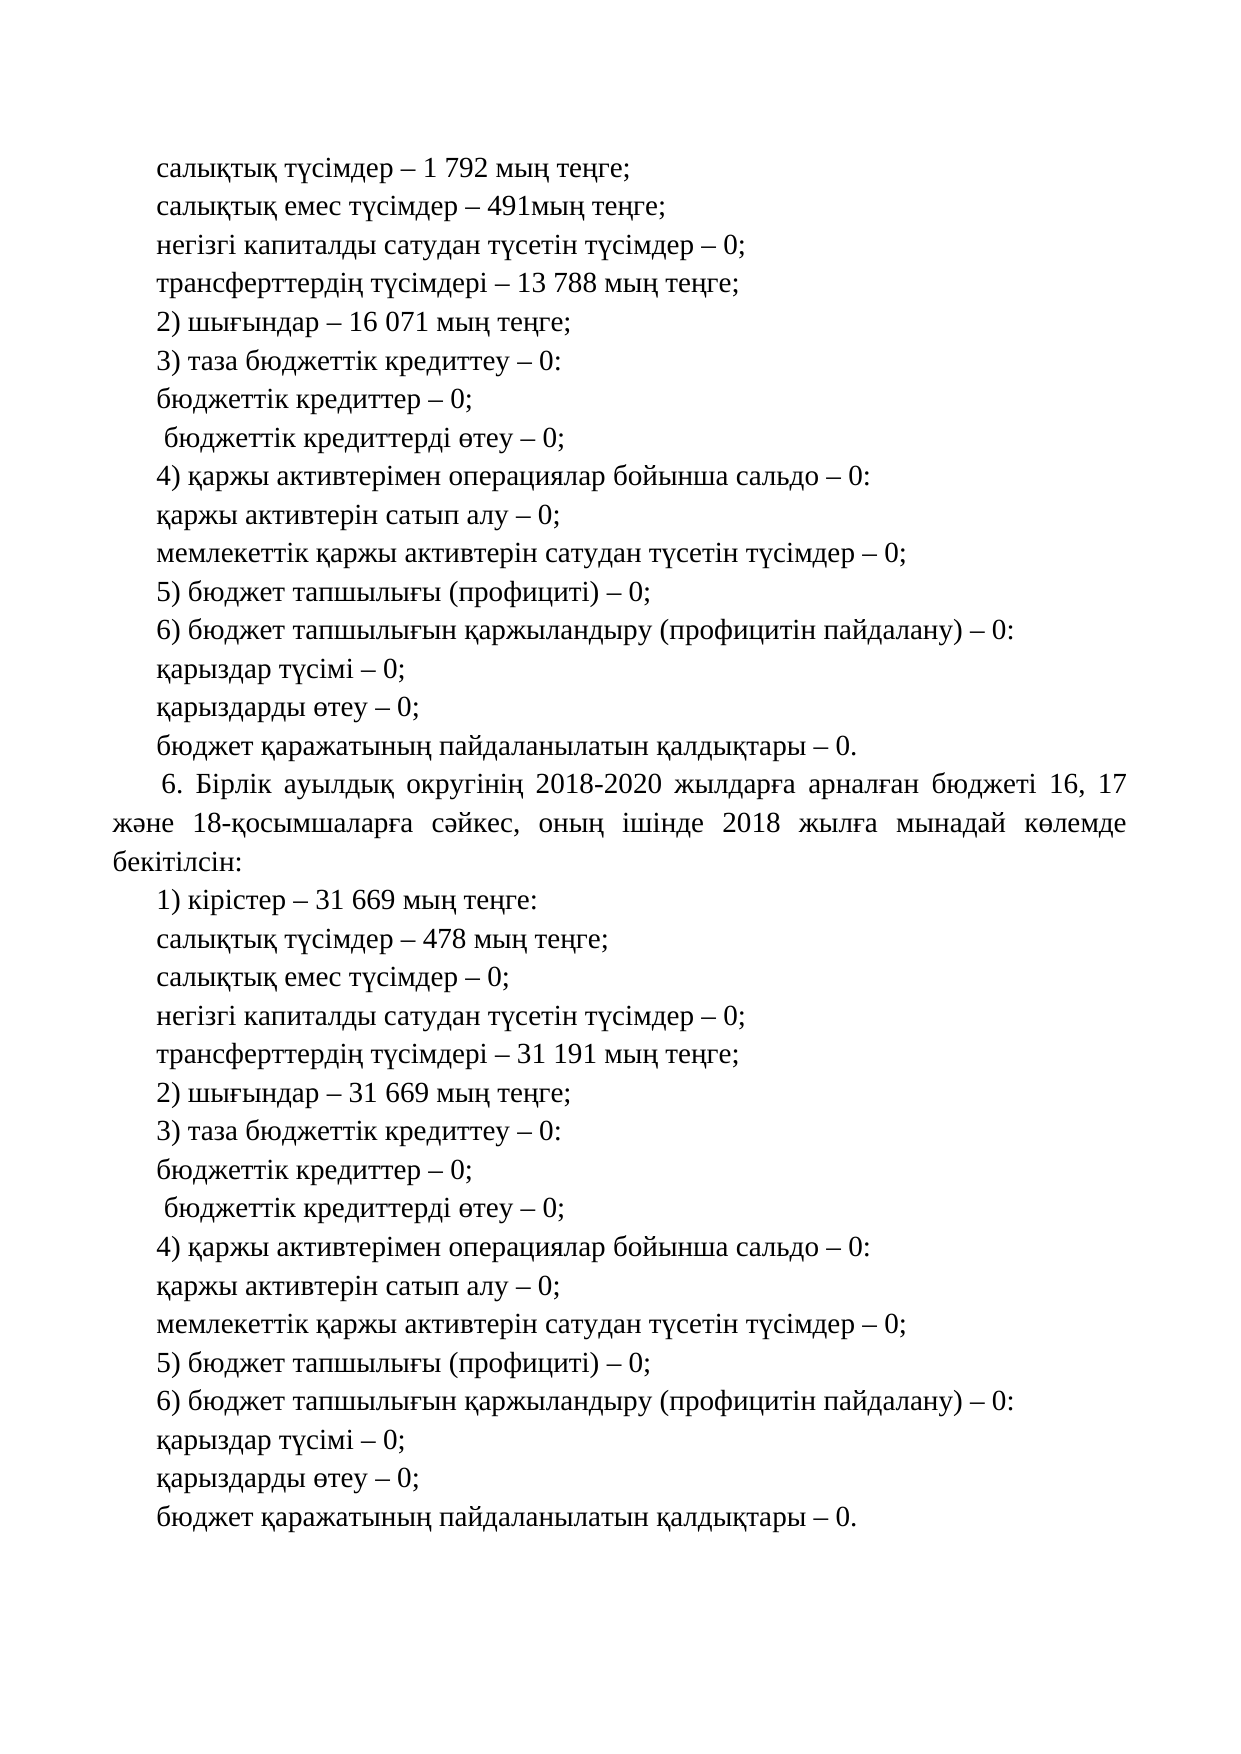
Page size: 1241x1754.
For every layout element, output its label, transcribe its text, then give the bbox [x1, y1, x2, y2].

text бюджет қаражатының пайдаланылатын қалдықтары – 0. [112, 1499, 1128, 1532]
text қарыздар түсімі – 0; [112, 651, 1128, 684]
text қаржы активтерін сатып алу – 0; [112, 1268, 1128, 1301]
text 3) таза бюджеттiк кредиттеу – 0: [112, 343, 1128, 376]
text 4) қаржы активтерімен операциялар бойынша сальдо – 0: [112, 458, 1128, 492]
text 6) бюджет тапшылығын қаржыландыру (профицитін пайдалану) – 0: [112, 612, 1128, 646]
text 2) шығындар – 16 071 мың теңге; [112, 304, 1128, 338]
text 5) бюджет тапшылығы (профициті) – 0; [112, 574, 1128, 607]
text 1) кiрiстер – 31 669 мың теңге: [112, 882, 1128, 916]
text бюджеттік кредиттерді өтеу – 0; [112, 1191, 1128, 1224]
text қарыздарды өтеу – 0; [112, 689, 1128, 723]
text салықтық емес түсiмдер – 491мың теңге; [112, 188, 1128, 222]
text негiзгi капиталды сатудан түсетiн түсiмдер – 0; [112, 998, 1128, 1031]
text бюджет қаражатының пайдаланылатын қалдықтары – 0. [112, 728, 1128, 762]
text трансферттердiң түсiмдерi – 13 788 мың теңге; [112, 266, 1128, 299]
text негiзгi капиталды сатудан түсетiн түсiмдер – 0; [112, 227, 1128, 261]
text қаржы активтерін сатып алу – 0; [112, 497, 1128, 530]
text мемлекеттік қаржы активтерін сатудан түсетін түсімдер – 0; [112, 535, 1128, 569]
text 4) қаржы активтерімен операциялар бойынша сальдо – 0: [112, 1229, 1128, 1263]
text бюджеттік кредиттерді өтеу – 0; [112, 420, 1128, 453]
text салықтық емес түсiмдер – 0; [112, 959, 1128, 993]
text салықтық түсiмдер – 478 мың теңге; [112, 921, 1128, 954]
text бюджеттік кредиттер – 0; [112, 381, 1128, 415]
text бюджеттік кредиттер – 0; [112, 1152, 1128, 1186]
text 5) бюджет тапшылығы (профициті) – 0; [112, 1345, 1128, 1378]
text 2) шығындар – 31 669 мың теңге; [112, 1075, 1128, 1108]
text 6) бюджет тапшылығын қаржыландыру (профицитін пайдалану) – 0: [112, 1383, 1128, 1417]
text 6. Бірлік ауылдық округінің 2018-2020 жылдарға арналған бюджеті 16, 17 және 18-қосымшаларға сәйкес, оның ішінде 2018 жылға мынадай көлемде бекiтiлсiн: [112, 767, 1128, 877]
text мемлекеттік қаржы активтерін сатудан түсетін түсімдер – 0; [112, 1306, 1128, 1340]
text салықтық түсiмдер – 1 792 мың теңге; [112, 150, 1128, 183]
text трансферттердiң түсiмдерi – 31 191 мың теңге; [112, 1036, 1128, 1070]
text қарыздар түсімі – 0; [112, 1422, 1128, 1455]
text қарыздарды өтеу – 0; [112, 1460, 1128, 1494]
text 3) таза бюджеттiк кредиттеу – 0: [112, 1113, 1128, 1147]
